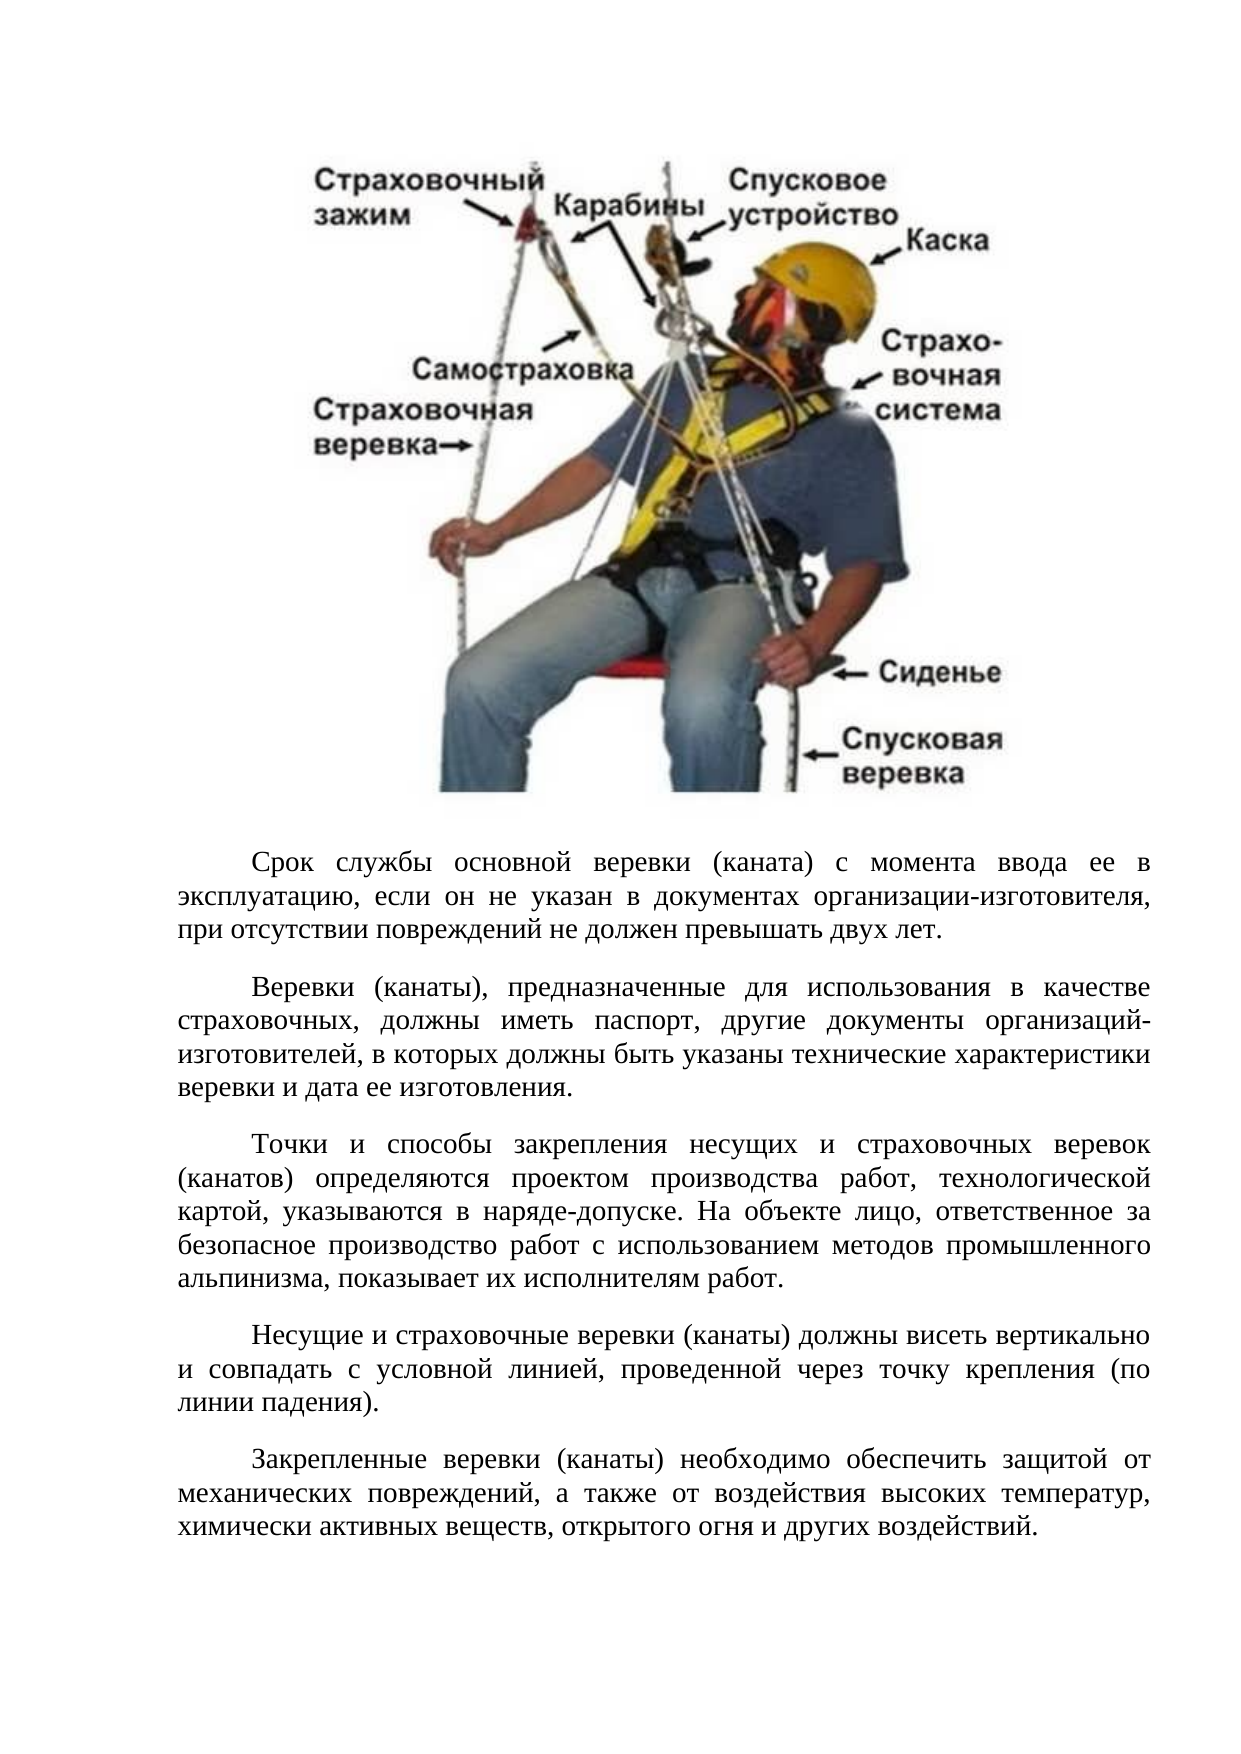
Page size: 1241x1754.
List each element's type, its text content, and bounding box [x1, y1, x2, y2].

text Закрепленные веревки (канаты) необходимо обеспечить защитой от механических повреждений, а также от воздействия высоких температур, химически активных веществ, открытого огня и других воздействий. [177, 1441, 1152, 1542]
picture [195, 118, 1134, 822]
text Срок службы основной веревки (каната) с момента ввода ее в эксплуатацию, если он не указан в документах организации-изготовителя, при отсутствии повреждений не должен превышать двух лет. [177, 844, 1152, 945]
text Несущие и страховочные веревки (канаты) должны висеть вертикально и совпадать с условной линией, проведенной через точку крепления (по линии падения). [177, 1317, 1152, 1418]
text Точки и способы закрепления несущих и страховочных веревок (канатов) определяются проектом производства работ, технологической картой, указываются в наряде-допуске. На объекте лицо, ответственное за безопасное производство работ с использованием методов промышленного альпинизма, показывает их исполнителям работ. [177, 1126, 1152, 1294]
text Веревки (канаты), предназначенные для использования в качестве страховочных, должны иметь паспорт, другие документы организаций-изготовителей, в которых должны быть указаны технические характеристики веревки и дата ее изготовления. [177, 969, 1152, 1103]
